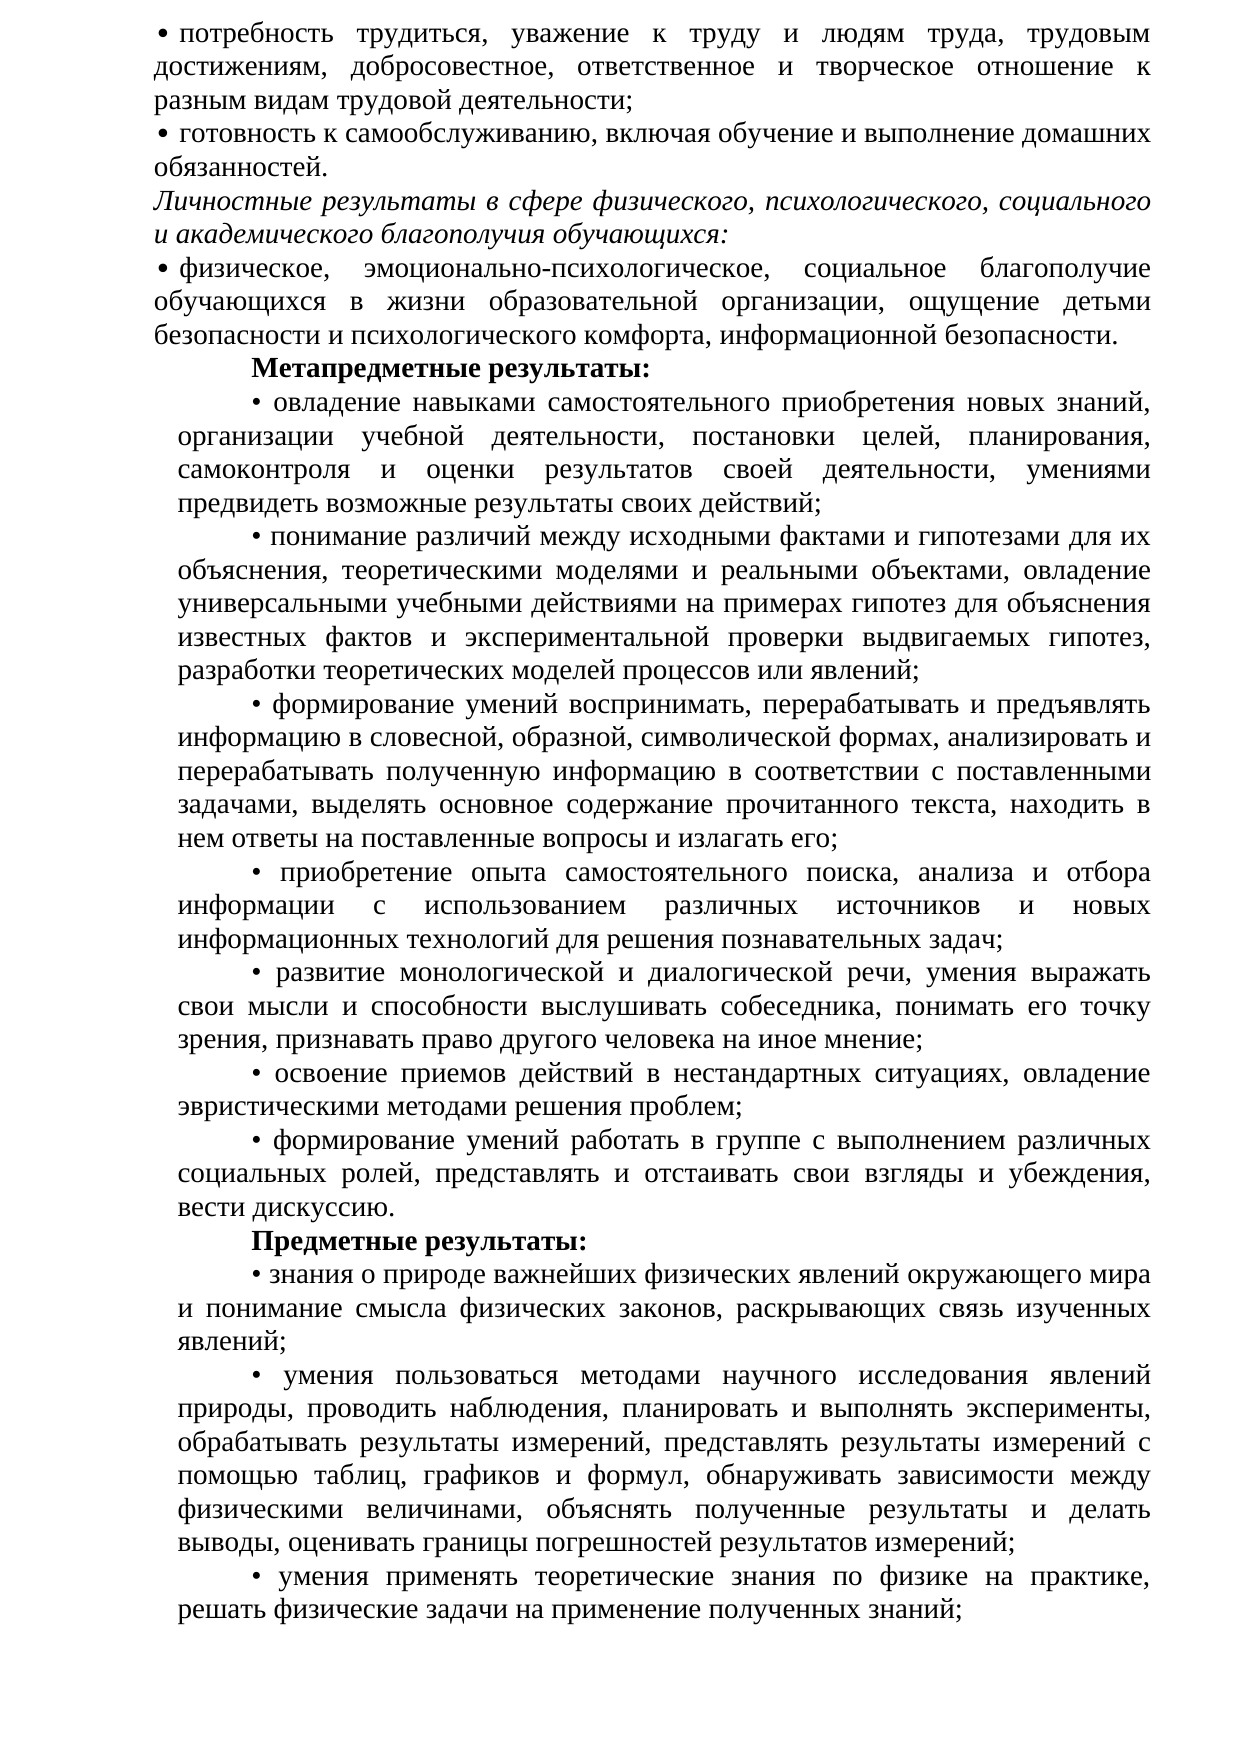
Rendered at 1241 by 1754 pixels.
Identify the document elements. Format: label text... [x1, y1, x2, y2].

text • развитие монологической и диалогической речи, умения выражать свои мысли и способности выслушивать собеседника, понимать его точку зрения, признавать право другого человека на иное мнение; [177, 954, 1152, 1055]
text • умения пользоваться методами научного исследования явлений природы, проводить наблюдения, планировать и выполнять эксперименты, обрабатывать результаты измерений, представлять результаты измерений с помощью таблиц, графиков и формул, обнаруживать зависимости между физическими величинами, объяснять полученные результаты и делать выводы, оценивать границы погрешностей результатов измерений; [177, 1357, 1152, 1558]
text • умения применять теоретические знания по физике на практике, решать физические задачи на применение полученных знаний; [177, 1558, 1152, 1625]
text • понимание различий между исходными фактами и гипотезами для их объяснения, теоретическими моделями и реальными объектами, овладение универсальными учебными действиями на примерах гипотез для объяснения известных фактов и экспериментальной проверки выдвигаемых гипотез, разработки теоретических моделей процессов или явлений; [177, 518, 1152, 686]
text • формирование умений работать в группе с выполнением различных социальных ролей, представлять и отстаивать свои взгляды и убеждения, вести дискуссию. [177, 1122, 1152, 1223]
text ∙ готовность к самообслуживанию, включая обучение и выполнение домашних обязанностей. [154, 116, 1152, 183]
text ∙ потребность трудиться, уважение к труду и людям труда, трудовым достижениям, добросовестное, ответственное и творческое отношение к разным видам трудовой деятельности; [154, 15, 1152, 116]
text ∙ физическое, эмоционально-психологическое, социальное благополучие обучающихся в жизни образовательной организации, ощущение детьми безопасности и психологического комфорта, информационной безопасности. [154, 250, 1152, 351]
text • формирование умений воспринимать, перерабатывать и предъявлять информацию в словесной, образной, символической формах, анализировать и перерабатывать полученную информацию в соответствии с поставленными задачами, выделять основное содержание прочитанного текста, находить в нем ответы на поставленные вопросы и излагать его; [177, 686, 1152, 854]
text Личностные результаты в сфере физического, психологического, социального и академического благополучия обучающихся: [154, 183, 1152, 250]
text • знания о природе важнейших физических явлений окружающего мира и понимание смысла физических законов, раскрывающих связь изученных явлений; [177, 1256, 1152, 1357]
text • овладение навыками самостоятельного приобретения новых знаний, организации учебной деятельности, постановки целей, планирования, самоконтроля и оценки результатов своей деятельности, умениями предвидеть возможные результаты своих действий; [177, 384, 1152, 518]
text • освоение приемов действий в нестандартных ситуациях, овладение эвристическими методами решения проблем; [177, 1055, 1152, 1122]
text Предметные результаты: [177, 1223, 1152, 1256]
text Метапредметные результаты: [177, 351, 1152, 384]
text • приобретение опыта самостоятельного поиска, анализа и отбора информации с использованием различных источников и новых информационных технологий для решения познавательных задач; [177, 854, 1152, 954]
